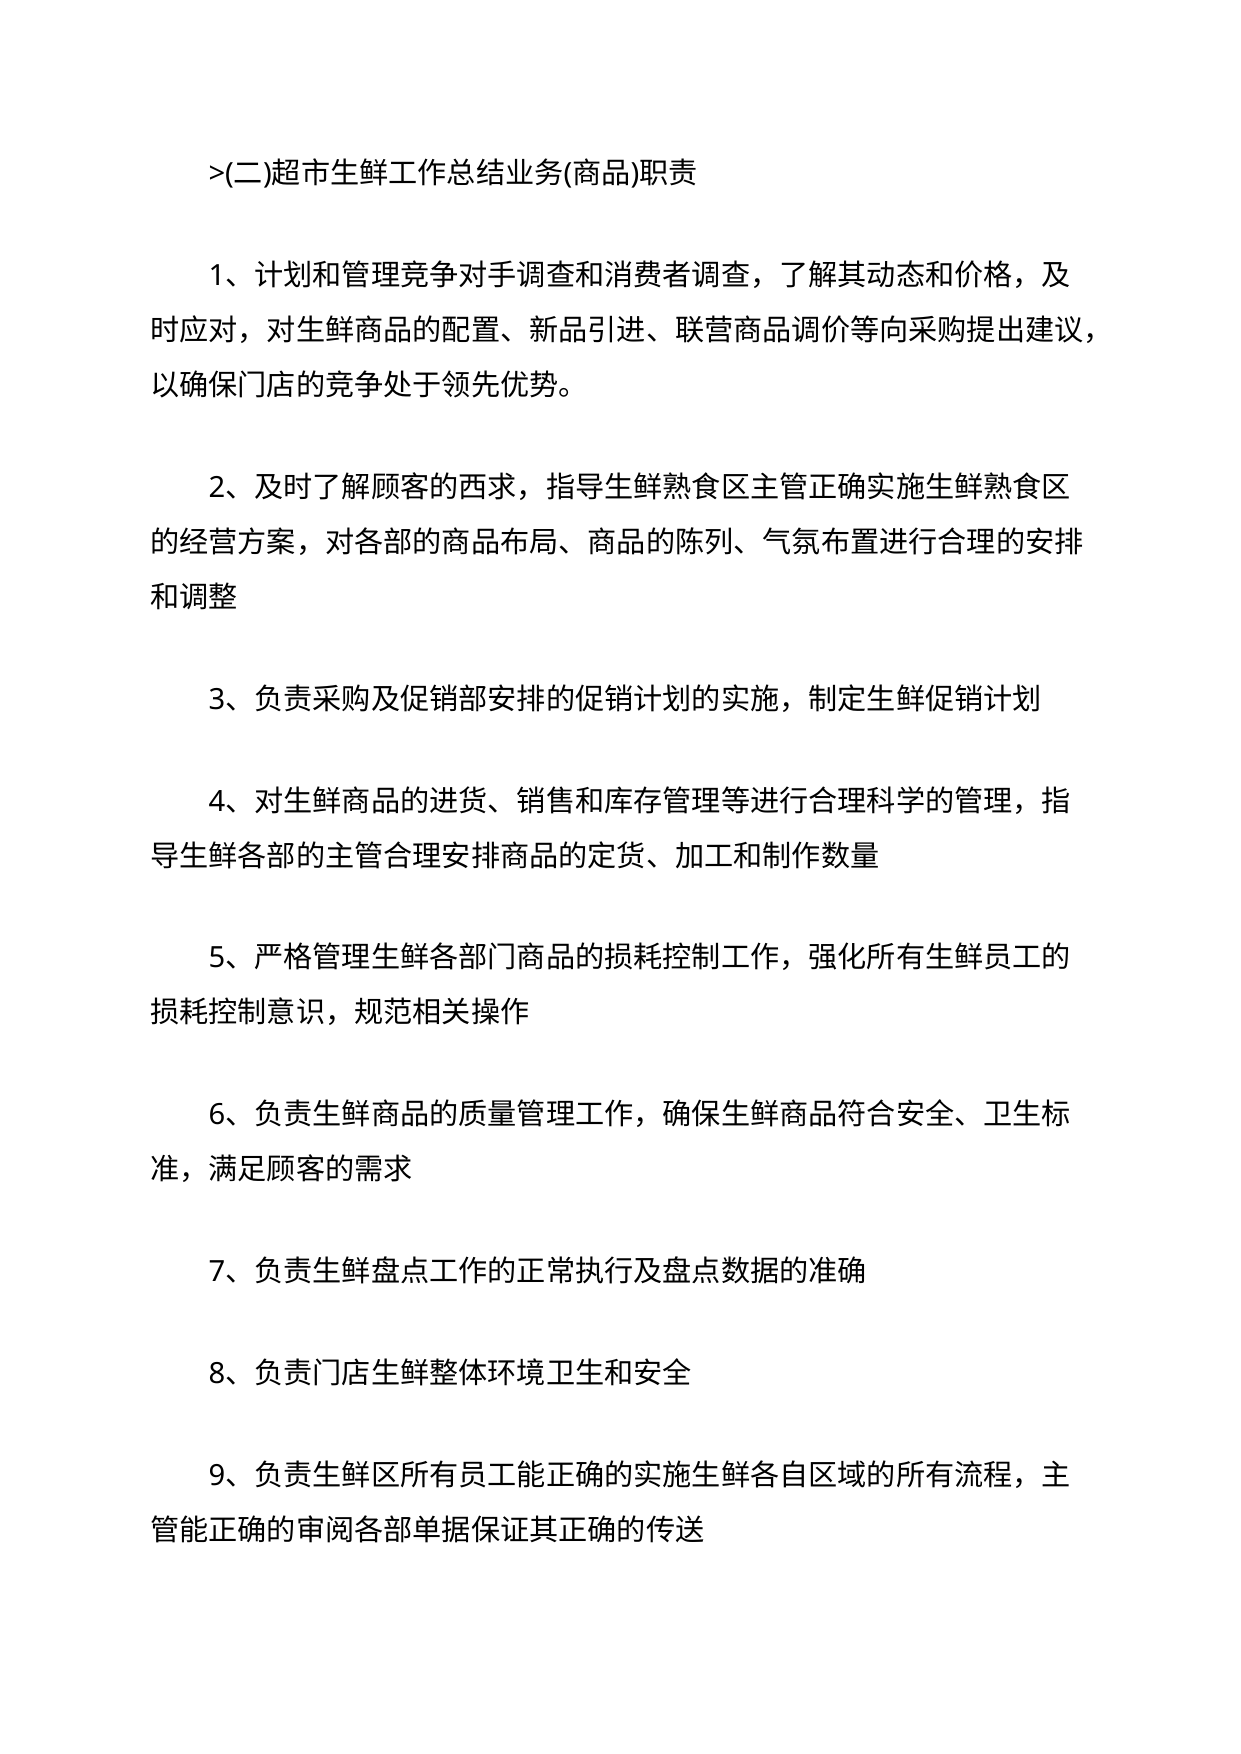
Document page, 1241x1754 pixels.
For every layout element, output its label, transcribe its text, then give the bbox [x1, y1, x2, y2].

text 8、负责门店生鲜整体环境卫生和安全 [150, 1349, 1090, 1392]
text 5、严格管理生鲜各部门商品的损耗控制工作，强化所有生鲜员工的损耗控制意识，规范相关操作 [150, 934, 1090, 1031]
text 6、负责生鲜商品的质量管理工作，确保生鲜商品符合安全、卫生标准，满足顾客的需求 [150, 1091, 1090, 1188]
text 4、对生鲜商品的进货、销售和库存管理等进行合理科学的管理，指导生鲜各部的主管合理安排商品的定货、加工和制作数量 [150, 777, 1090, 874]
text 2、及时了解顾客的西求，指导生鲜熟食区主管正确实施生鲜熟食区的经营方案，对各部的商品布局、商品的陈列、气氛布置进行合理的安排和调整 [150, 464, 1090, 616]
text >(二)超市生鲜工作总结业务(商品)职责 [150, 150, 1090, 192]
text 3、负责采购及促销部安排的促销计划的实施，制定生鲜促销计划 [150, 675, 1090, 718]
text 9、负责生鲜区所有员工能正确的实施生鲜各自区域的所有流程，主管能正确的审阅各部单据保证其正确的传送 [150, 1452, 1090, 1549]
text 7、负责生鲜盘点工作的正常执行及盘点数据的准确 [150, 1248, 1090, 1290]
text 1、计划和管理竞争对手调查和消费者调查，了解其动态和价格，及时应对，对生鲜商品的配置、新品引进、联营商品调价等向采购提出建议，以确保门店的竞争处于领先优势。 [150, 252, 1090, 404]
